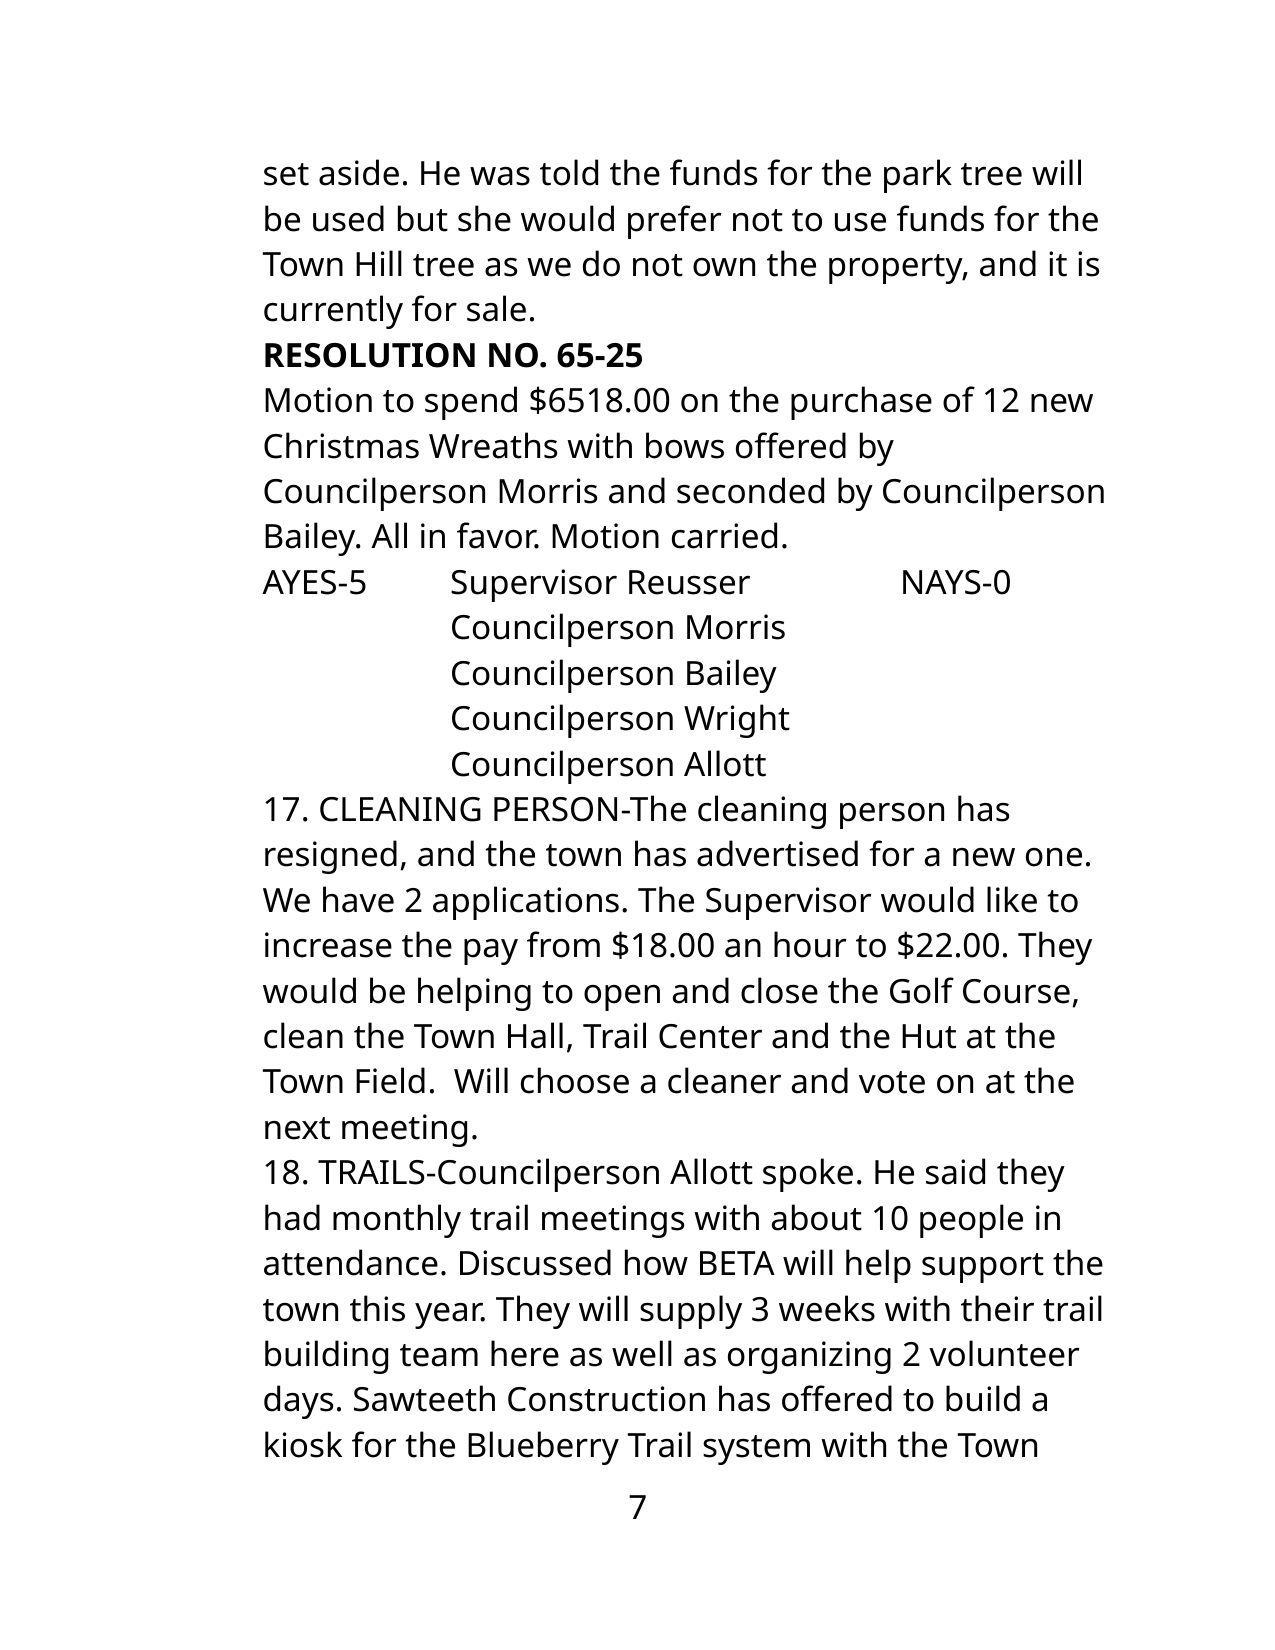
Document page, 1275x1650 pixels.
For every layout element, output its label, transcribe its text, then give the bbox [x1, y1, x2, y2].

text Councilperson Bailey [262, 649, 1125, 695]
text Councilperson Wright [262, 695, 1125, 740]
text 17. CLEANING PERSON-The cleaning person has resigned, and the town has advertised for a new one. We have 2 applications. The Supervisor would like to increase the pay from $18.00 an hour to $22.00. They would be helping to open and close the Golf Course, clean the Town Hall, Trail Center and the Hut at the Town Field. Will choose a cleaner and vote on at the next meeting. [262, 786, 1125, 1149]
text Motion to spend $6518.00 on the purchase of 12 new Christmas Wreaths with bows offered by Councilperson Morris and seconded by Councilperson Bailey. All in favor. Motion carried. [262, 377, 1125, 559]
text AYES-5 Supervisor Reusser NAYS-0 [262, 559, 1125, 604]
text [262, 1149, 1125, 1467]
text Councilperson Allott [262, 740, 1125, 786]
text RESOLUTION NO. 65-25 [262, 332, 1125, 377]
text Councilperson Morris [262, 604, 1125, 649]
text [262, 150, 1125, 332]
